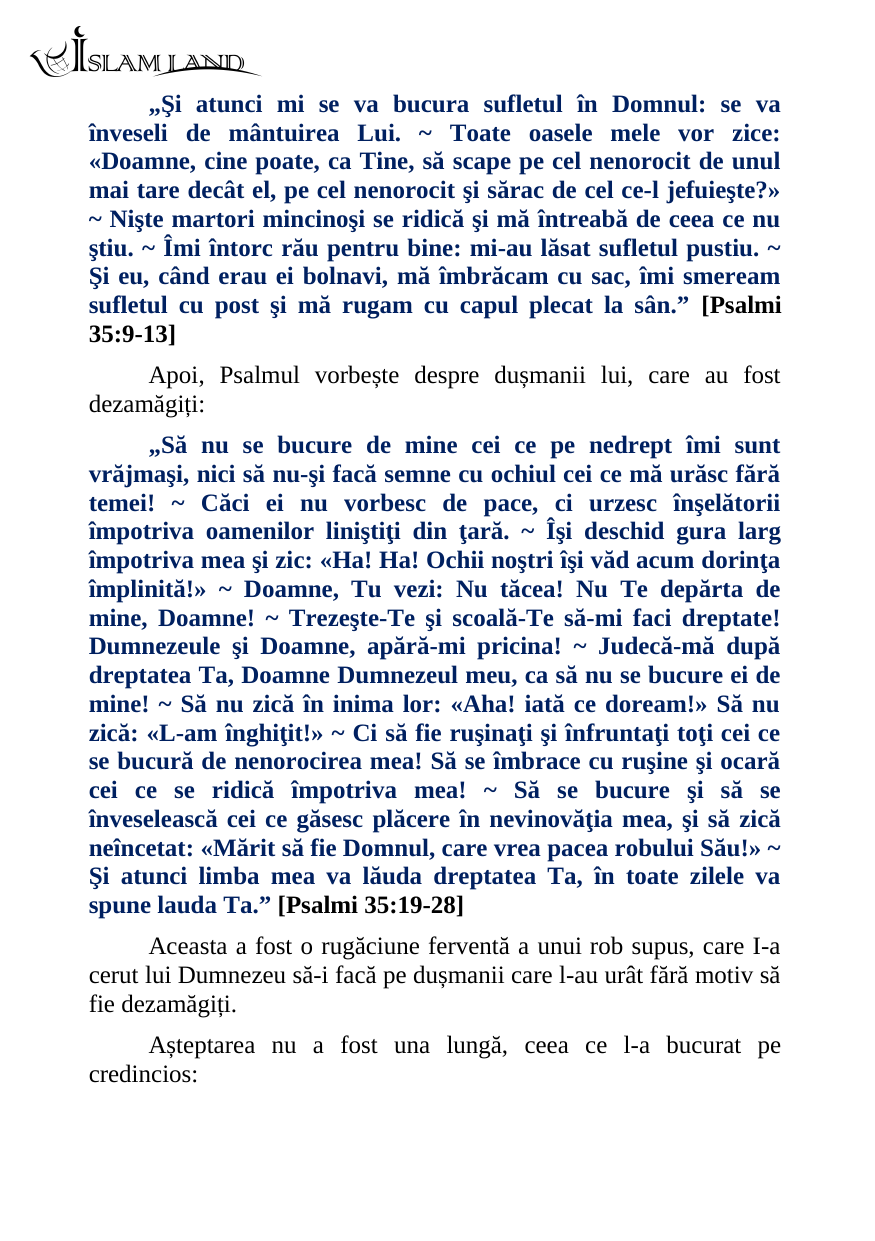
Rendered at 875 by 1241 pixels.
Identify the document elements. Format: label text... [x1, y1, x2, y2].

text „Să nu se bucure de mine cei ce pe nedrept îmi sunt vrăjmaşi, nici să nu-şi facă semne cu ochiul cei ce mă urăsc fără temei! ~ Căci ei nu vorbesc de pace, ci urzesc înşelătorii împotriva oamenilor liniştiţi din ţară. ~ Îşi deschid gura larg împotriva mea şi zic: «Ha! Ha! Ochii noştri îşi văd acum dorinţa împlinită!» ~ Doamne, Tu vezi: Nu tăcea! Nu Te depărta de mine, Doamne! ~ Trezeşte-Te şi scoală-Te să-mi faci dreptate! Dumnezeule şi Doamne, apără-mi pricina! ~ Judecă-mă după dreptatea Ta, Doamne Dumnezeul meu, ca să nu se bucure ei de mine! ~ Să nu zică în inima lor: «Aha! iată ce doream!» Să nu zică: «L-am înghiţit!» ~ Ci să fie ruşinaţi şi înfruntaţi toţi cei ce se bucură de nenorocirea mea! Să se îmbrace cu ruşine şi ocară cei ce se ridică împotriva mea! ~ Să se bucure şi să se înveselească cei ce găsesc plăcere în nevinovăţia mea, şi să zică neîncetat: «Mărit să fie Domnul, care vrea pacea robului Său!» ~ Şi atunci limba mea va lăuda dreptatea Ta, în toate zilele va spune lauda Ta.” [Psalmi 35:19-28] [88, 430, 782, 919]
text Aceasta a fost o rugăciune ferventă a unui rob supus, care I-a cerut lui Dumnezeu să-i facă pe dușmanii care l-au urât fără motiv să fie dezamăgiți. [88, 931, 782, 1018]
text Apoi, Psalmul vorbește despre dușmanii lui, care au fost dezamăgiți: [88, 360, 782, 418]
text „Şi atunci mi se va bucura sufletul în Domnul: se va înveseli de mântuirea Lui. ~ Toate oasele mele vor zice: «Doamne, cine poate, ca Tine, să scape pe cel nenorocit de unul mai tare decât el, pe cel nenorocit şi sărac de cel ce-l jefuieşte?» ~ Nişte martori mincinoşi se ridică şi mă întreabă de ceea ce nu ştiu. ~ Îmi întorc rău pentru bine: mi-au lăsat sufletul pustiu. ~ Şi eu, când erau ei bolnavi, mă îmbrăcam cu sac, îmi smeream sufletul cu post şi mă rugam cu capul plecat la sân.” [Psalmi 35:9-13] [88, 89, 782, 348]
picture [29, 26, 263, 77]
text Așteptarea nu a fost una lungă, ceea ce l-a bucurat pe credincios: [88, 1030, 782, 1088]
